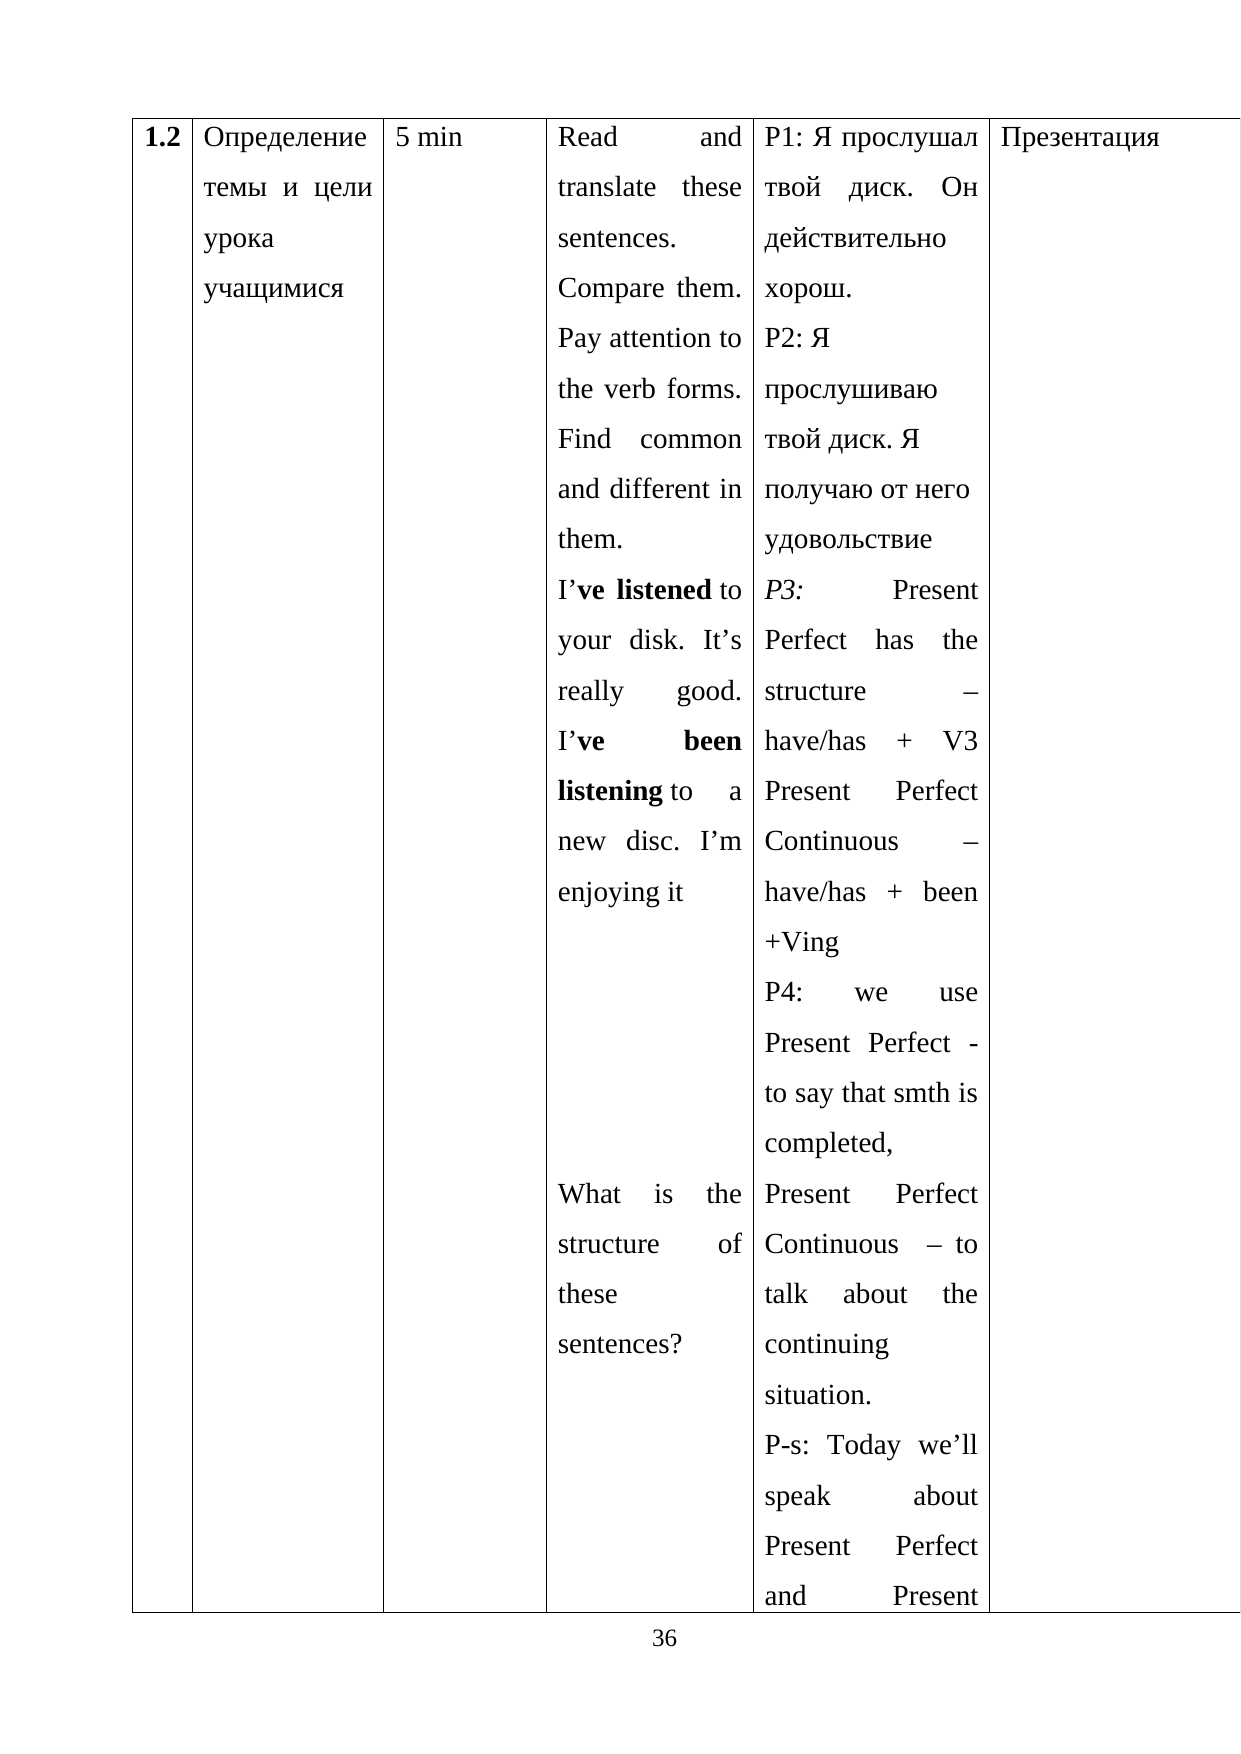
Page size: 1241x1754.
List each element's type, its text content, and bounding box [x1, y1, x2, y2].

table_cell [193, 119, 383, 1612]
table_cell Презентация [990, 119, 1240, 1612]
table_cell 5 min [384, 119, 546, 1612]
table_cell 1.2 [133, 119, 192, 1612]
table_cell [547, 119, 753, 1612]
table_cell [754, 119, 989, 1612]
